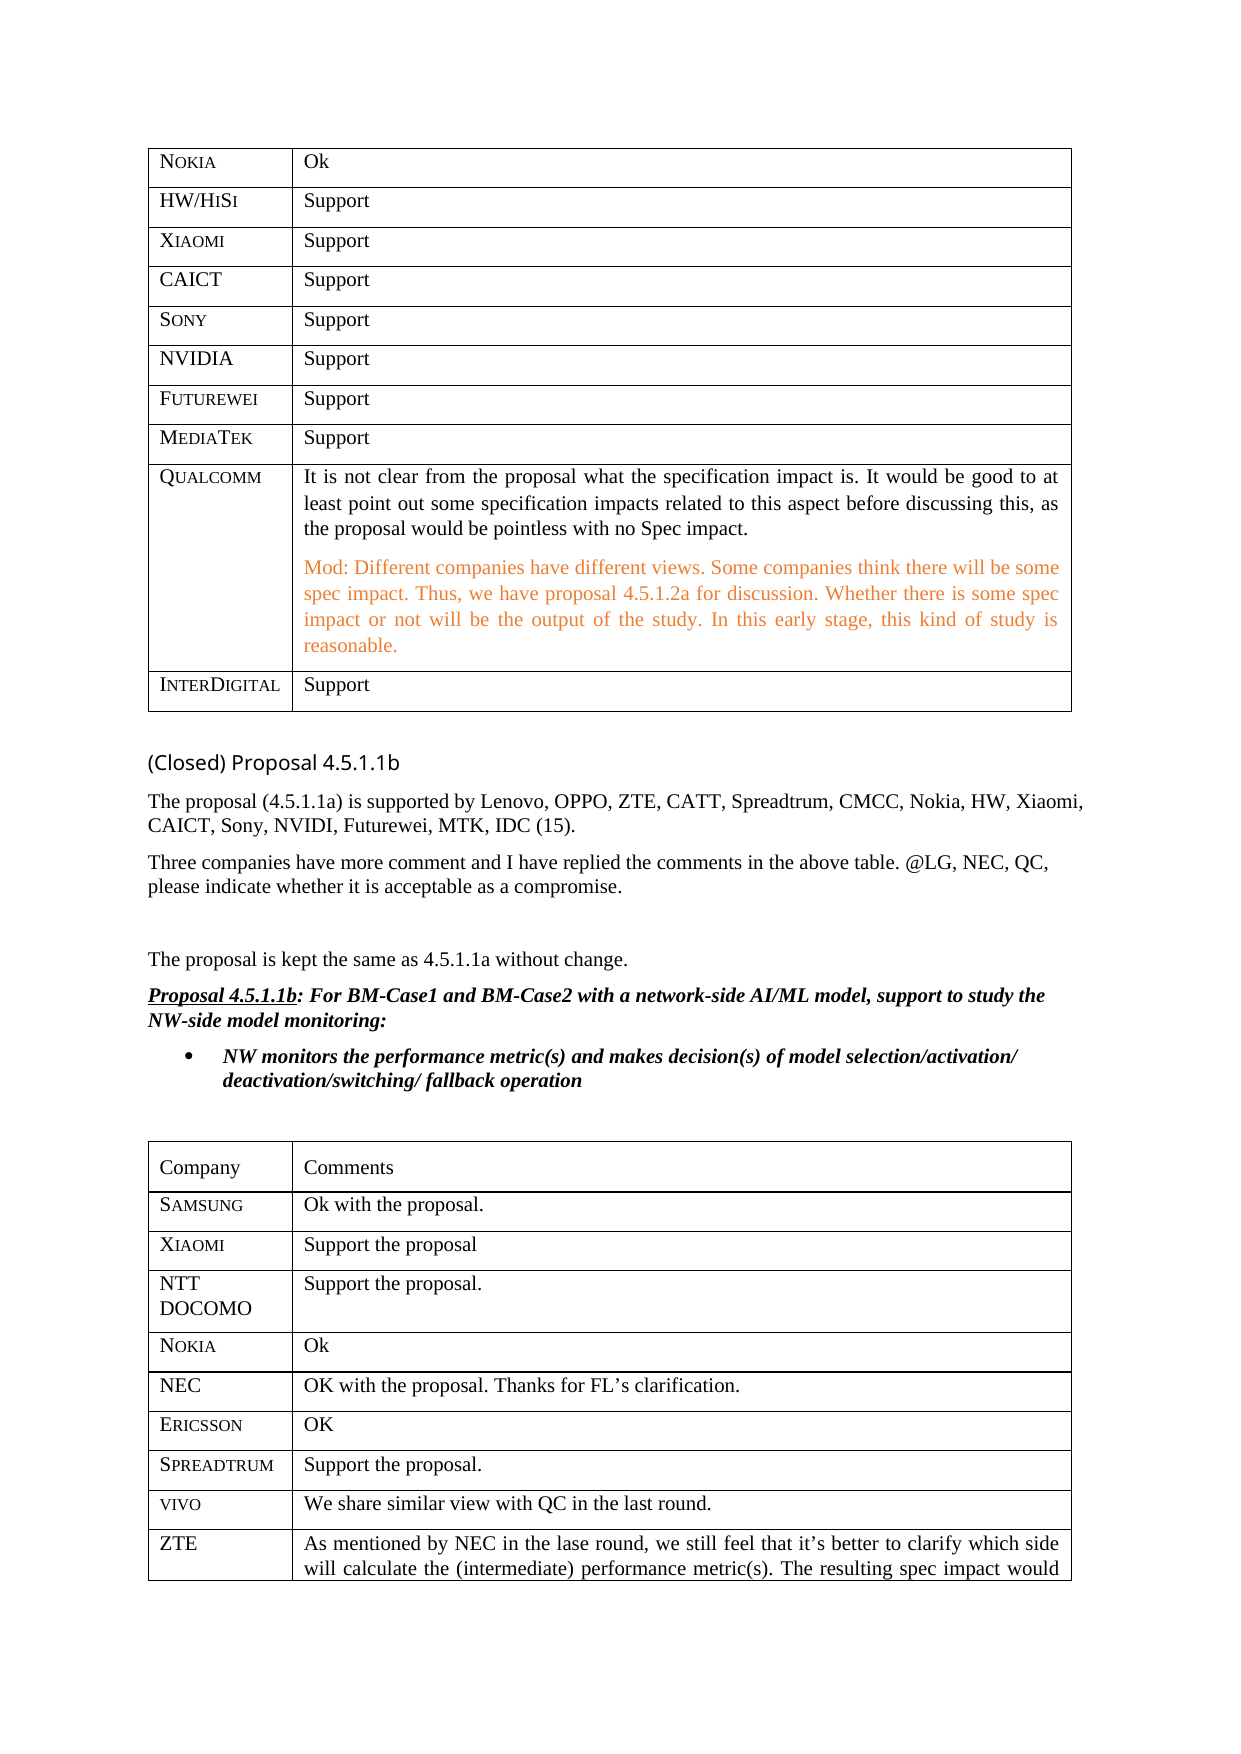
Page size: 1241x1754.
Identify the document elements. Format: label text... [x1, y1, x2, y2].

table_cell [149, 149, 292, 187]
subtitle (Closed) Proposal 4.5.1.1b [148, 748, 1093, 777]
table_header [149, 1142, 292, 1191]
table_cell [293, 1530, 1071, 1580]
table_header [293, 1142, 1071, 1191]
list NW monitors the performance metric(s) and makes decision(s) of model selection/activation/ deactivation/switching/ fallback operation [185, 1044, 1093, 1092]
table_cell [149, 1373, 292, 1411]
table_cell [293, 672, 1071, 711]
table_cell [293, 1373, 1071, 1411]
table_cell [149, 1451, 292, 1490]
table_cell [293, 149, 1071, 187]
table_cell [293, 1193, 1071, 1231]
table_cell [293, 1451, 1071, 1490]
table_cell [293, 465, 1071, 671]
text Three companies have more comment and I have replied the comments in the above table. @LG, NEC, QC, please indicate whether it is acceptable as a compromise. [148, 850, 1093, 898]
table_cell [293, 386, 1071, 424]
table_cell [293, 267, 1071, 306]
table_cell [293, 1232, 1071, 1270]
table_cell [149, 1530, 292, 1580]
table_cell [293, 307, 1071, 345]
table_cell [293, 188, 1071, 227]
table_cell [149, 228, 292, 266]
text Proposal 4.5.1.1b: For BM-Case1 and BM-Case2 with a network-side AI/ML model, support to study the NW-side model monitoring: [148, 983, 1093, 1032]
text The proposal (4.5.1.1a) is supported by Lenovo, OPPO, ZTE, CATT, Spreadtrum, CMCC, Nokia, HW, Xiaomi, CAICT, Sony, NVIDI, Futurewei, MTK, IDC (15). [148, 789, 1093, 837]
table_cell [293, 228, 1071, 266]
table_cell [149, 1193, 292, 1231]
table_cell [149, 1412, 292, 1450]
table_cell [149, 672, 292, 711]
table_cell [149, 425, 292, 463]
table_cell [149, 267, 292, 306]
text The proposal is kept the same as 4.5.1.1a without change. [148, 947, 1093, 971]
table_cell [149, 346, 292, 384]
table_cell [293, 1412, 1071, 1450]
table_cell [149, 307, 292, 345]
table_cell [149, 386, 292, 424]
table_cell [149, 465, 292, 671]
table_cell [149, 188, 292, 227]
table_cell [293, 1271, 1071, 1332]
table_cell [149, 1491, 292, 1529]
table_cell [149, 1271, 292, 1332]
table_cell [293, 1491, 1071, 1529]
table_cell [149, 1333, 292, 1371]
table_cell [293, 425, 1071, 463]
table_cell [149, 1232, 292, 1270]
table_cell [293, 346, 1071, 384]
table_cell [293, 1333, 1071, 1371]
